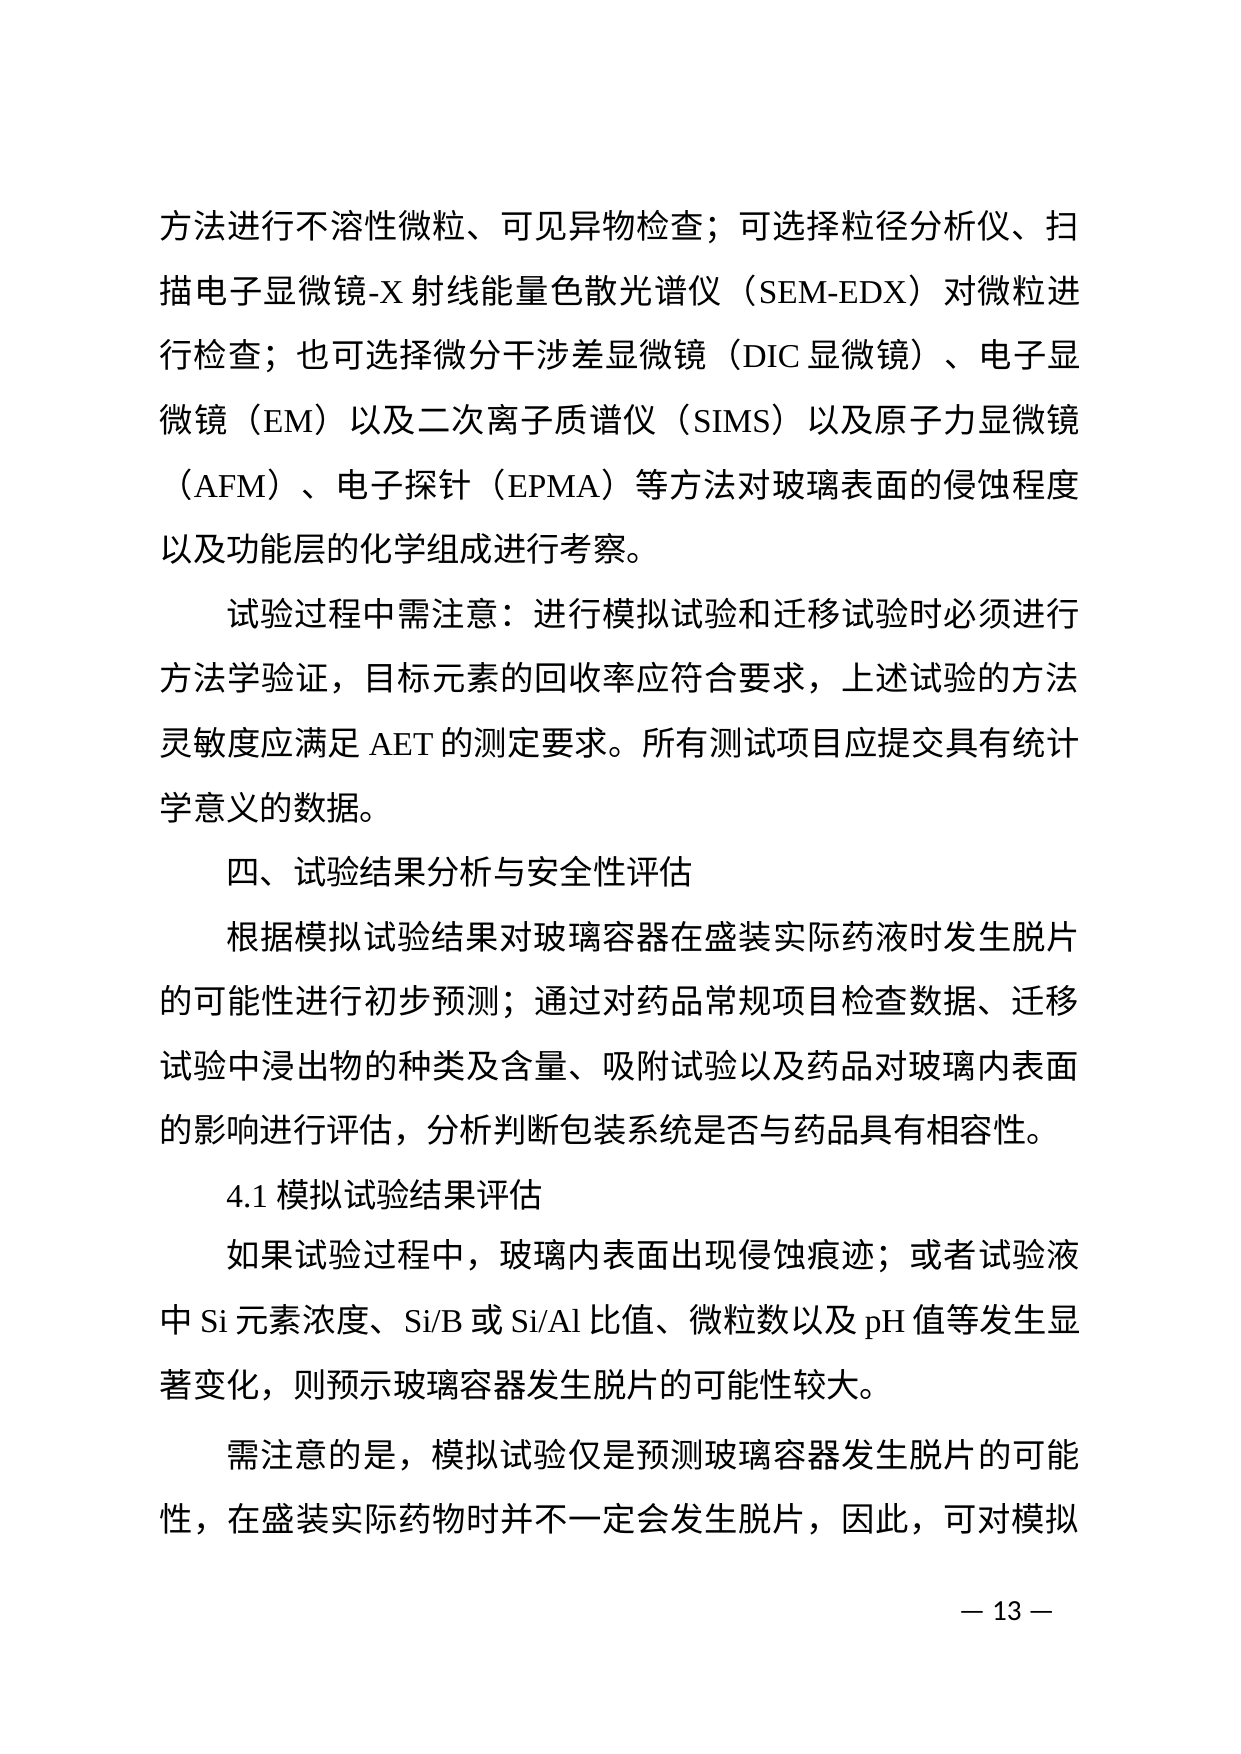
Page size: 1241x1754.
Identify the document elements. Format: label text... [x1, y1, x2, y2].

text 试验过程中需注意：进行模拟试验和迁移试验时必须进行方法学验证，目标元素的回收率应符合要求，上述试验的方法灵敏度应满足AET的测定要求。所有测试项目应提交具有统计学意义的数据。 [159, 574, 1081, 833]
text 4.1 模拟试验结果评估 [159, 1156, 1081, 1220]
text 如果试验过程中，玻璃内表面出现侵蚀痕迹；或者试验液中Si元素浓度、Si/B或Si/Al比值、微粒数以及pH值等发生显著变化，则预示玻璃容器发生脱片的可能性较大。 [159, 1220, 1081, 1415]
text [159, 187, 1081, 574]
text 根据模拟试验结果对玻璃容器在盛装实际药液时发生脱片的可能性进行初步预测；通过对药品常规项目检查数据、迁移试验中浸出物的种类及含量、吸附试验以及药品对玻璃内表面的影响进行评估，分析判断包装系统是否与药品具有相容性。 [159, 897, 1081, 1156]
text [159, 1415, 1081, 1544]
text 四、试验结果分析与安全性评估 [159, 833, 1081, 897]
